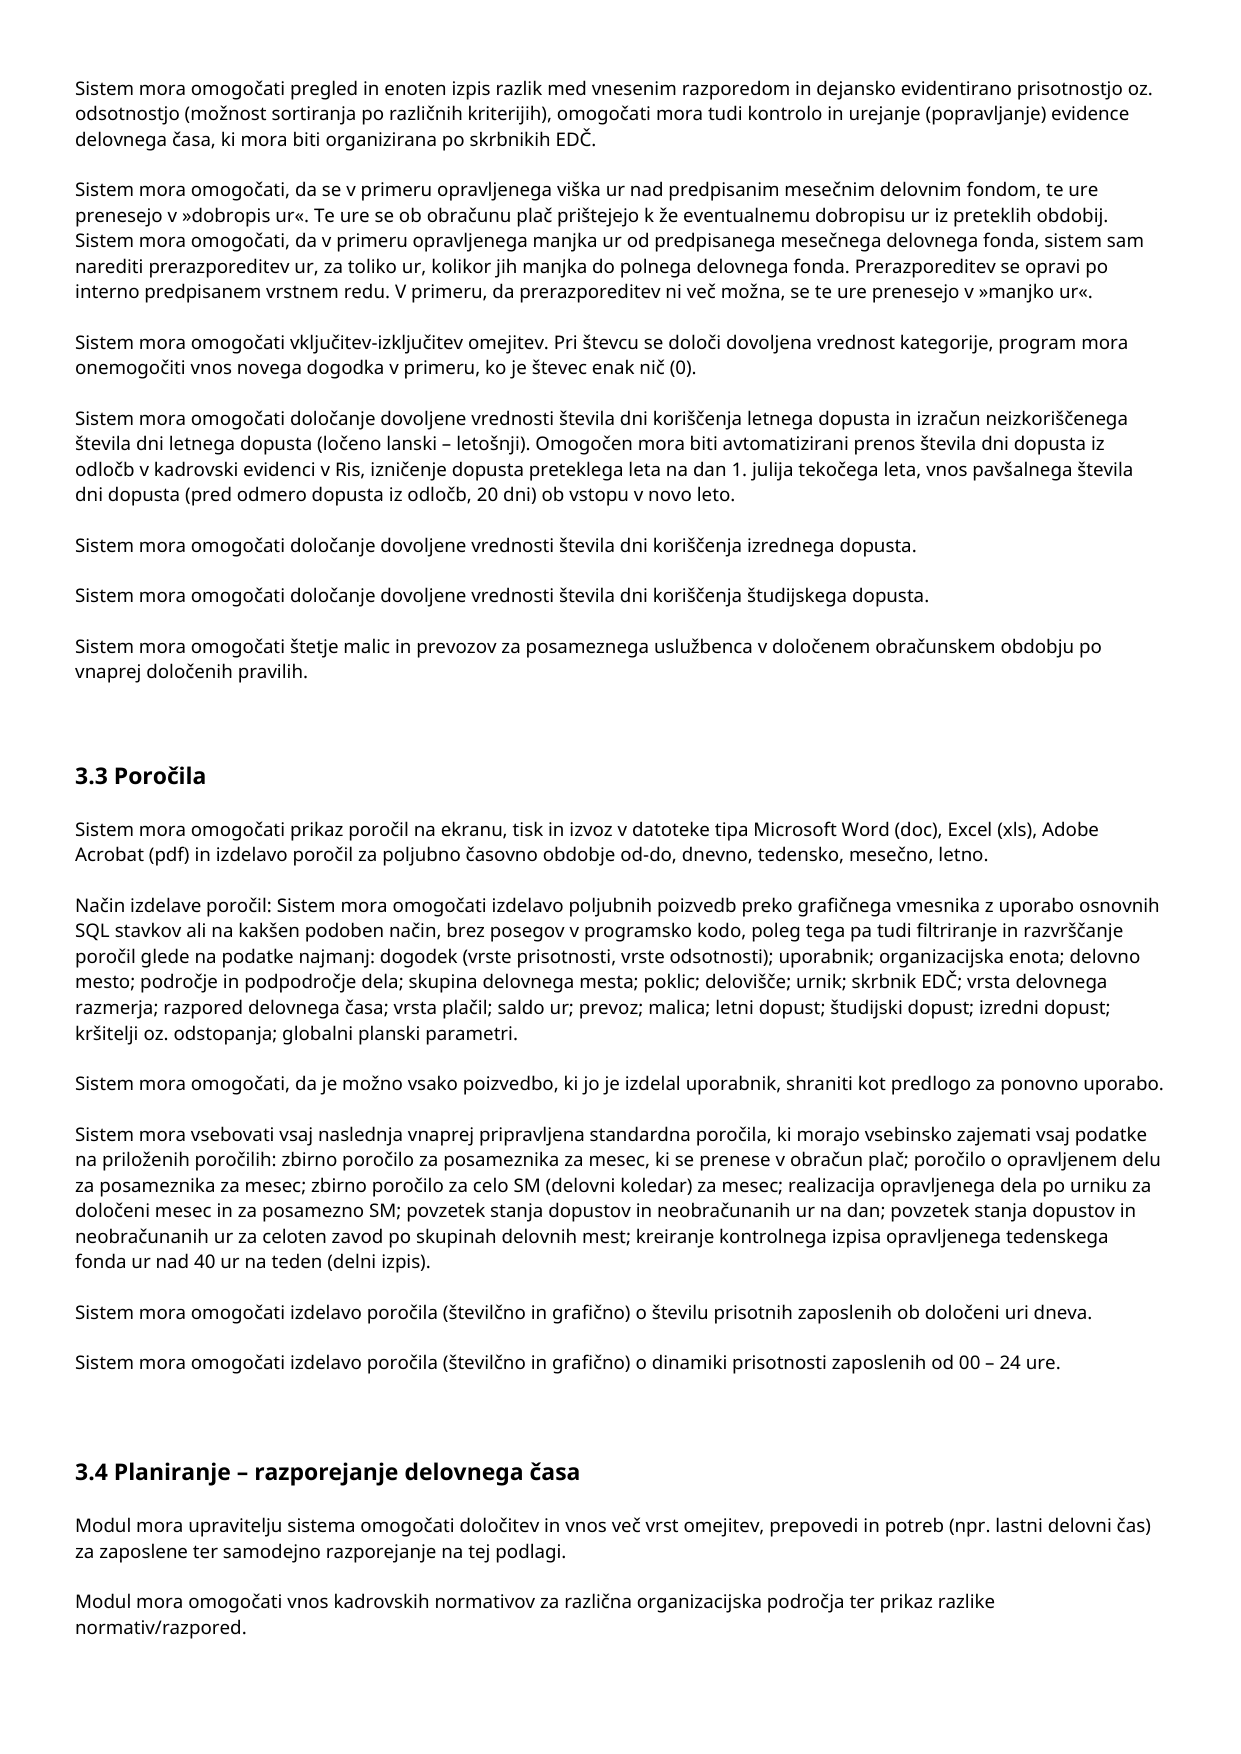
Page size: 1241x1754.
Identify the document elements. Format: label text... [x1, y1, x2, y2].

text Sistem mora omogočati izdelavo poročila (številčno in grafično) o številu prisotnih zaposlenih ob določeni uri dneva. [75, 1299, 1165, 1324]
text Sistem mora omogočati določanje dovoljene vrednosti števila dni koriščenja letnega dopusta in izračun neizkoriščenega števila dni letnega dopusta (ločeno lanski – letošnji). Omogočen mora biti avtomatizirani prenos števila dni dopusta iz odločb v kadrovski evidenci v Ris, izničenje dopusta preteklega leta na dan 1. julija tekočega leta, vnos pavšalnega števila dni dopusta (pred odmero dopusta iz odločb, 20 dni) ob vstopu v novo leto. [75, 405, 1165, 507]
text Sistem mora omogočati določanje dovoljene vrednosti števila dni koriščenja študijskega dopusta. [75, 583, 1165, 608]
text Sistem mora omogočati, da se v primeru opravljenega viška ur nad predpisanim mesečnim delovnim fondom, te ure prenesejo v »dobropis ur«. Te ure se ob obračunu plač prištejejo k že eventualnemu dobropisu ur iz preteklih obdobij. Sistem mora omogočati, da v primeru opravljenega manjka ur od predpisanega mesečnega delovnega fonda, sistem sam narediti prerazporeditev ur, za toliko ur, kolikor jih manjka do polnega delovnega fonda. Prerazporeditev se opravi po interno predpisanem vrstnem redu. V primeru, da prerazporeditev ni več možna, se te ure prenesejo v »manjko ur«. [75, 177, 1165, 304]
text 3.3 Poročila [75, 760, 1165, 791]
text Sistem mora omogočati pregled in enoten izpis razlik med vnesenim razporedom in dejansko evidentirano prisotnostjo oz. odsotnostjo (možnost sortiranja po različnih kriterijih), omogočati mora tudi kontrolo in urejanje (popravljanje) evidence delovnega časa, ki mora biti organizirana po skrbnikih EDČ. [75, 75, 1165, 152]
text Modul mora omogočati vnos kadrovskih normativov za različna organizacijska področja ter prikaz razlike normativ/razpored. [75, 1588, 1165, 1639]
text Sistem mora omogočati štetje malic in prevozov za posameznega uslužbenca v določenem obračunskem obdobju po vnaprej določenih pravilih. [75, 633, 1165, 684]
text Modul mora upravitelju sistema omogočati določitev in vnos več vrst omejitev, prepovedi in potreb (npr. lastni delovni čas) za zaposlene ter samodejno razporejanje na tej podlagi. [75, 1512, 1165, 1563]
text Sistem mora omogočati določanje dovoljene vrednosti števila dni koriščenja izrednega dopusta. [75, 532, 1165, 558]
text Sistem mora omogočati, da je možno vsako poizvedbo, ki jo je izdelal uporabnik, shraniti kot predlogo za ponovno uporabo. [75, 1070, 1165, 1096]
text Sistem mora omogočati izdelavo poročila (številčno in grafično) o dinamiki prisotnosti zaposlenih od 00 – 24 ure. [75, 1349, 1165, 1375]
text 3.4 Planiranje – razporejanje delovnega časa [75, 1456, 1165, 1487]
text Sistem mora vsebovati vsaj naslednja vnaprej pripravljena standardna poročila, ki morajo vsebinsko zajemati vsaj podatke na priloženih poročilih: zbirno poročilo za posameznika za mesec, ki se prenese v obračun plač; poročilo o opravljenem delu za posameznika za mesec; zbirno poročilo za celo SM (delovni koledar) za mesec; realizacija opravljenega dela po urniku za določeni mesec in za posamezno SM; povzetek stanja dopustov in neobračunanih ur na dan; povzetek stanja dopustov in neobračunanih ur za celoten zavod po skupinah delovnih mest; kreiranje kontrolnega izpisa opravljenega tedenskega fonda ur nad 40 ur na teden (delni izpis). [75, 1121, 1165, 1274]
text Način izdelave poročil: Sistem mora omogočati izdelavo poljubnih poizvedb preko grafičnega vmesnika z uporabo osnovnih SQL stavkov ali na kakšen podoben način, brez posegov v programsko kodo, poleg tega pa tudi filtriranje in razvrščanje poročil glede na podatke najmanj: dogodek (vrste prisotnosti, vrste odsotnosti); uporabnik; organizacijska enota; delovno mesto; področje in podpodročje dela; skupina delovnega mesta; poklic; delovišče; urnik; skrbnik EDČ; vrsta delovnega razmerja; razpored delovnega časa; vrsta plačil; saldo ur; prevoz; malica; letni dopust; študijski dopust; izredni dopust; kršitelji oz. odstopanja; globalni planski parametri. [75, 892, 1165, 1045]
text Sistem mora omogočati vključitev-izključitev omejitev. Pri števcu se določi dovoljena vrednost kategorije, program mora onemogočiti vnos novega dogodka v primeru, ko je števec enak nič (0). [75, 329, 1165, 380]
text Sistem mora omogočati prikaz poročil na ekranu, tisk in izvoz v datoteke tipa Microsoft Word (doc), Excel (xls), Adobe Acrobat (pdf) in izdelavo poročil za poljubno časovno obdobje od-do, dnevno, tedensko, mesečno, letno. [75, 816, 1165, 867]
